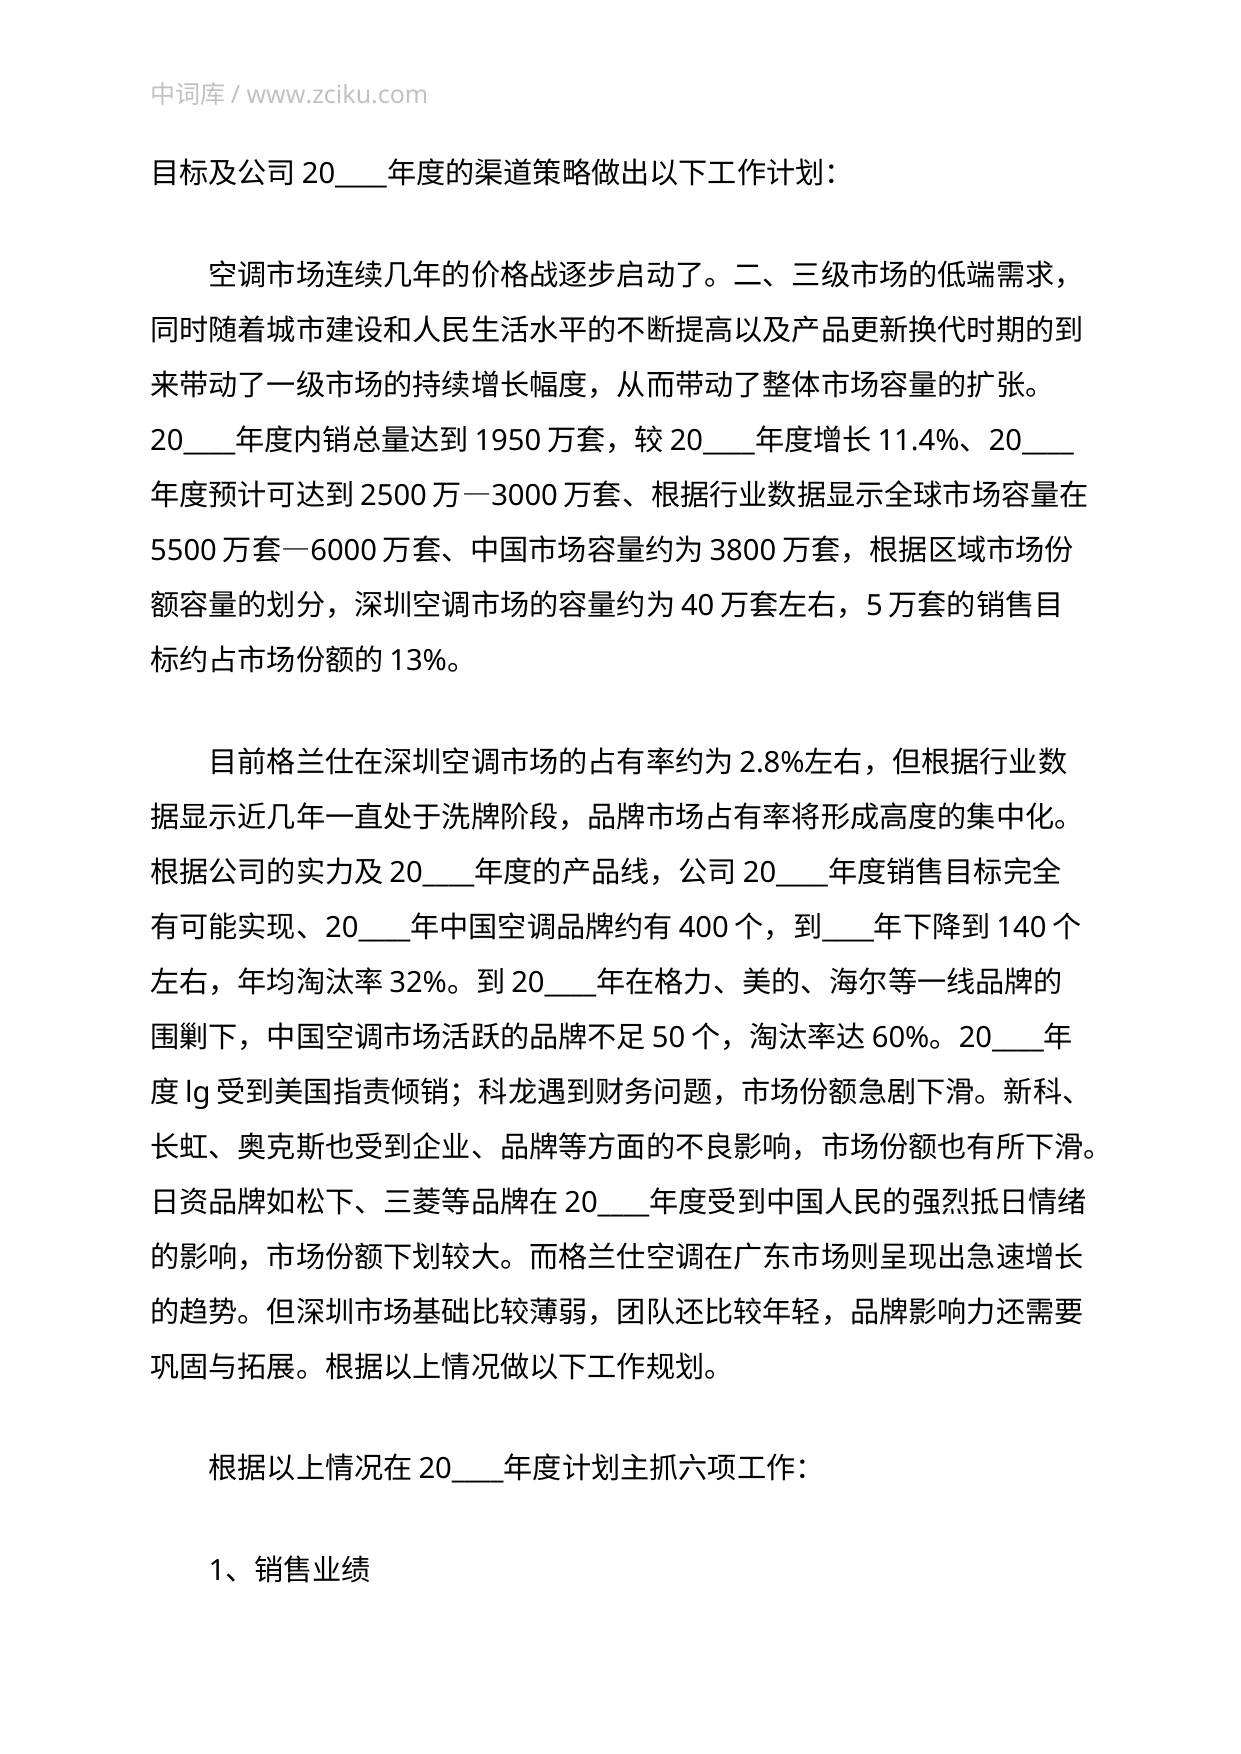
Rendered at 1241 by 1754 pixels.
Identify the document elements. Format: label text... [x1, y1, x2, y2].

text 目前格兰仕在深圳空调市场的占有率约为2.8%左右，但根据行业数据显示近几年一直处于洗牌阶段，品牌市场占有率将形成高度的集中化。根据公司的实力及20____年度的产品线，公司20____年度销售目标完全有可能实现、20____年中国空调品牌约有400个，到____年下降到140个左右，年均淘汰率32%。到20____年在格力、美的、海尔等一线品牌的围剿下，中国空调市场活跃的品牌不足50个，淘汰率达60%。20____年度lg受到美国指责倾销；科龙遇到财务问题，市场份额急剧下滑。新科、长虹、奥克斯也受到企业、品牌等方面的不良影响，市场份额也有所下滑。日资品牌如松下、三菱等品牌在20____年度受到中国人民的强烈抵日情绪的影响，市场份额下划较大。而格兰仕空调在广东市场则呈现出急速增长的趋势。但深圳市场基础比较薄弱，团队还比较年轻，品牌影响力还需要巩固与拓展。根据以上情况做以下工作规划。 [150, 739, 1090, 1386]
text 空调市场连续几年的价格战逐步启动了。二、三级市场的低端需求，同时随着城市建设和人民生活水平的不断提高以及产品更新换代时期的到来带动了一级市场的持续增长幅度，从而带动了整体市场容量的扩张。20____年度内销总量达到1950万套，较20____年度增长11.4%、20____年度预计可达到2500万—3000万套、根据行业数据显示全球市场容量在5500万套—6000万套、中国市场容量约为3800万套，根据区域市场份额容量的划分，深圳空调市场的容量约为40万套左右，5万套的销售目标约占市场份额的13%。 [150, 252, 1090, 679]
text 1、销售业绩 [150, 1547, 1090, 1589]
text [150, 150, 1090, 192]
text 根据以上情况在20____年度计划主抓六项工作： [150, 1445, 1090, 1487]
